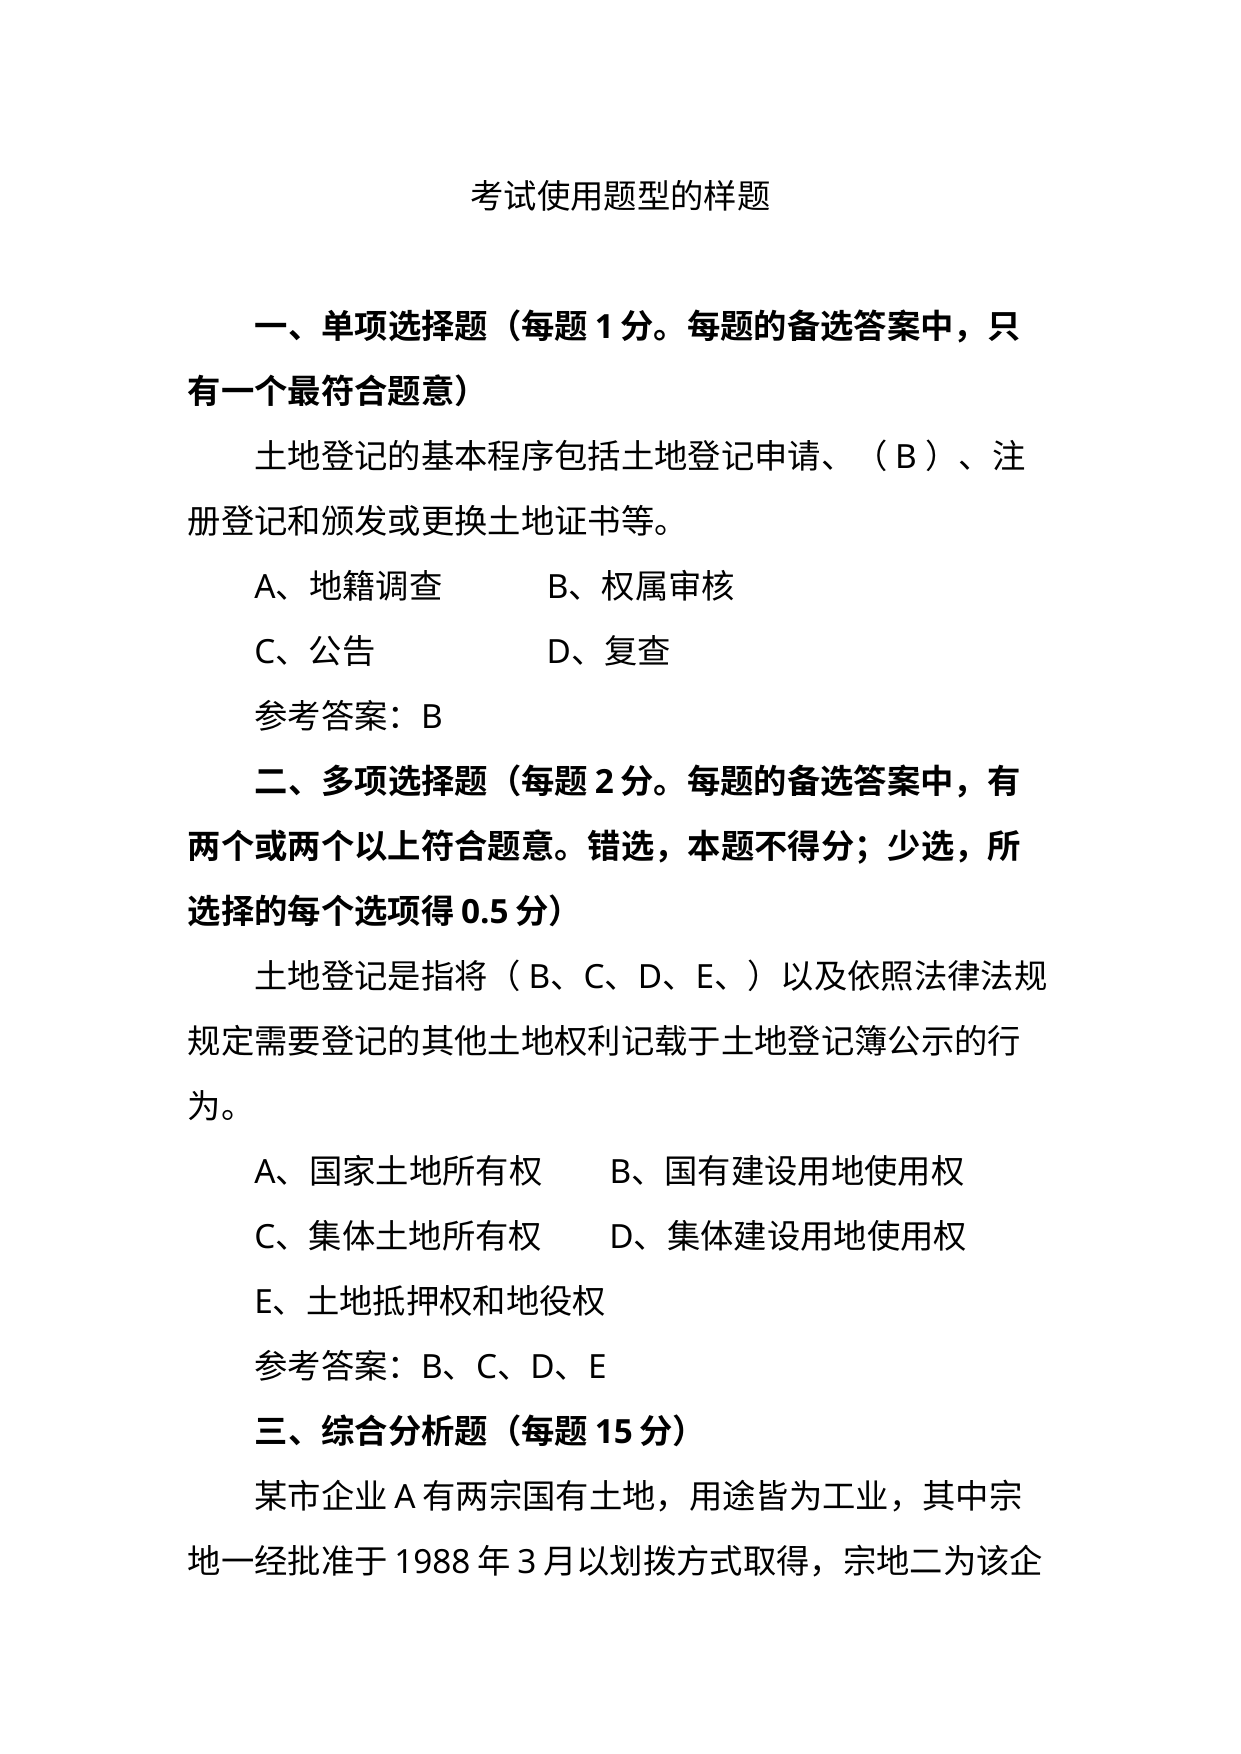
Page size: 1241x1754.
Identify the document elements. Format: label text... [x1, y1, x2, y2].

text C、集体土地所有权 D、集体建设用地使用权 [187, 1202, 1053, 1267]
text 三、综合分析题（每题15分） [187, 1397, 1053, 1462]
text E、土地抵押权和地役权 [187, 1267, 1053, 1332]
text 土地登记是指将（ B、C、D、E、）以及依照法律法规规定需要登记的其他土地权利记载于土地登记簿公示的行为。 [187, 942, 1053, 1137]
text 参考答案：B [187, 682, 1053, 747]
text 参考答案：B、C、D、E [187, 1332, 1053, 1397]
text 二、多项选择题（每题2分。每题的备选答案中，有两个或两个以上符合题意。错选，本题不得分；少选，所选择的每个选项得0.5分） [187, 747, 1053, 942]
text 土地登记的基本程序包括土地登记申请、（ B ）、注册登记和颁发或更换土地证书等。 [187, 422, 1053, 552]
text A、国家土地所有权 B、国有建设用地使用权 [187, 1137, 1053, 1202]
text 一、单项选择题（每题1分。每题的备选答案中，只有一个最符合题意） [187, 292, 1053, 422]
text 考试使用题型的样题 [187, 162, 1053, 227]
text C、公告 D、复查 [187, 617, 1053, 682]
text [187, 1462, 1053, 1592]
text A、地籍调查 B、权属审核 [187, 552, 1053, 617]
